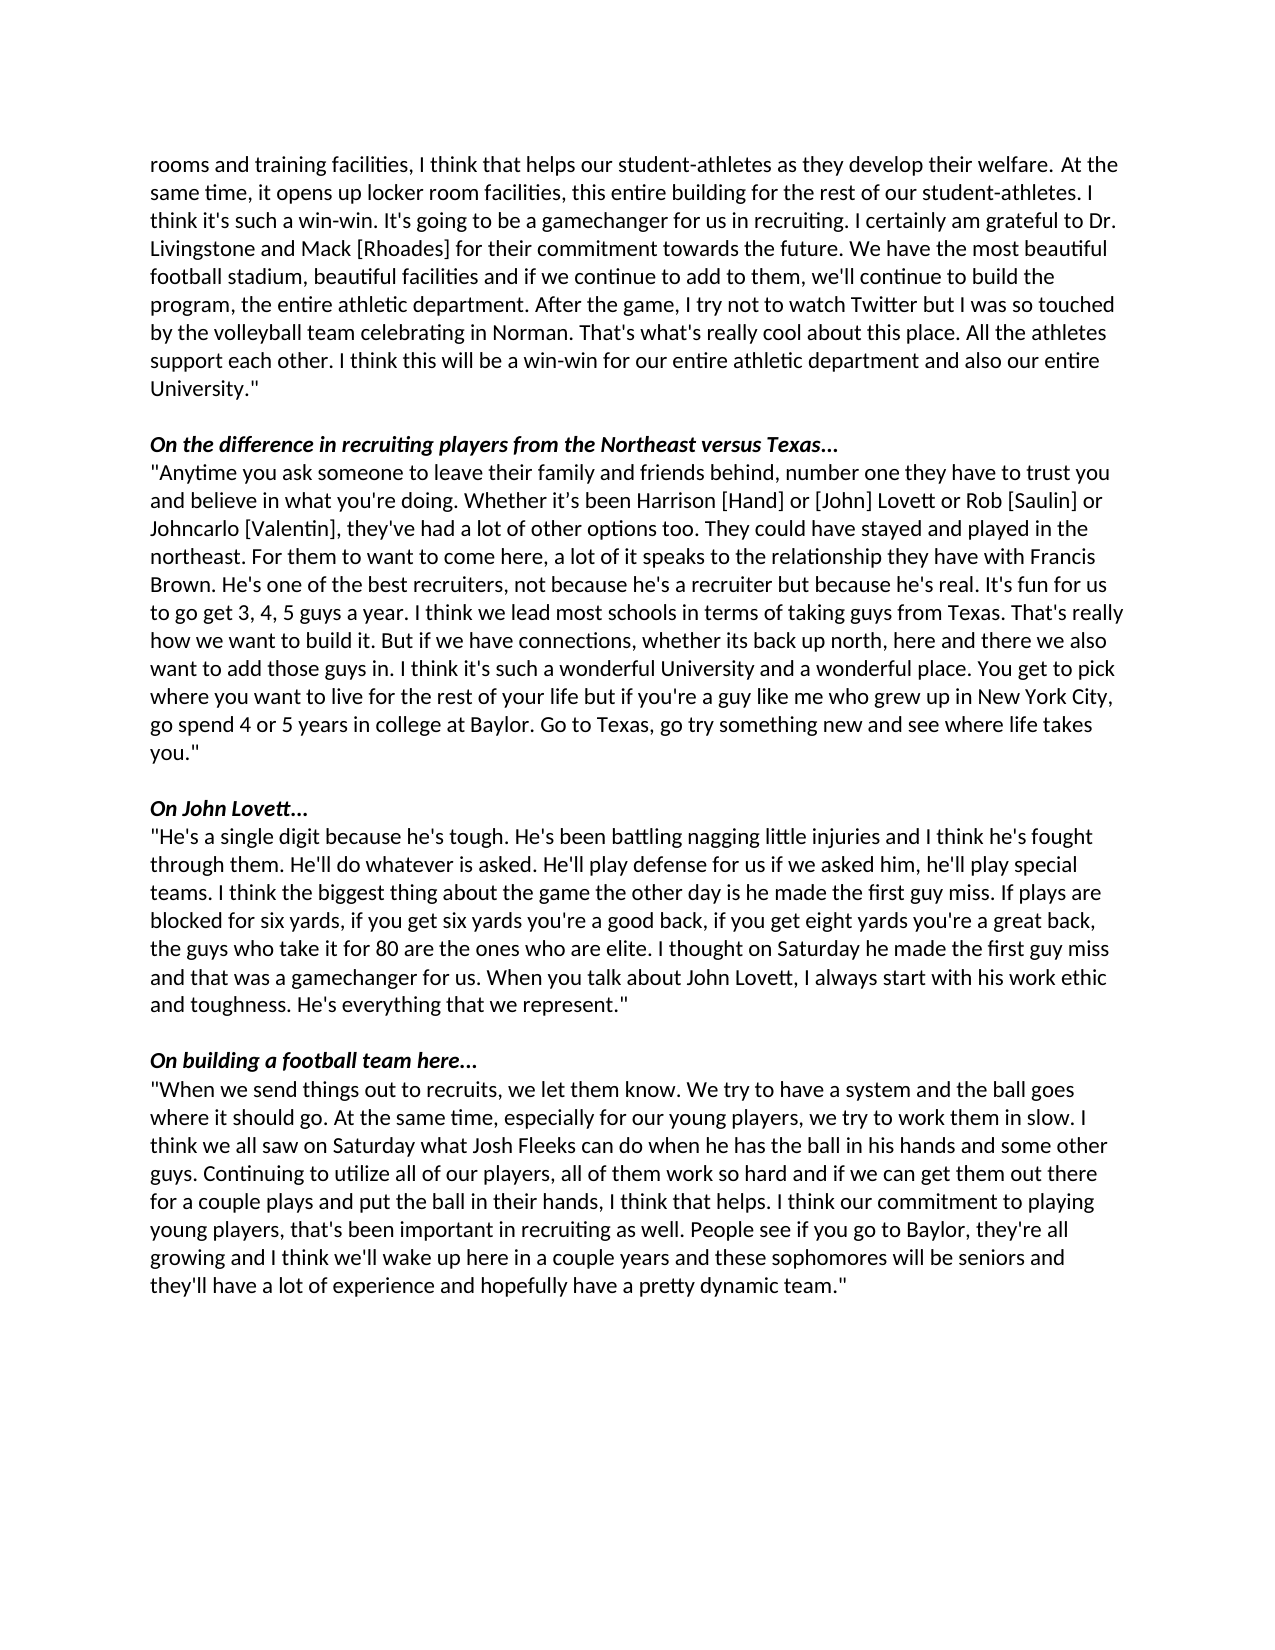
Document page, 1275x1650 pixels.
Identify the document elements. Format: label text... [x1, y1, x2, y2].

text On the difference in recruiting players from the Northeast versus Texas... [150, 430, 1125, 458]
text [150, 150, 1125, 402]
text "When we send things out to recruits, we let them know. We try to have a system and the ball goes where it should go. At the same time, especially for our young players, we try to work them in slow. I think we all saw on Saturday what Josh Fleeks can do when he has the ball in his hands and some other guys. Continuing to utilize all of our players, all of them work so hard and if we can get them out there for a couple plays and put the ball in their hands, I think that helps. I think our commitment to playing young players, that's been important in recruiting as well. People see if you go to Baylor, they're all growing and I think we'll wake up here in a couple years and these sophomores will be seniors and they'll have a lot of experience and hopefully have a pretty dynamic team." [150, 1075, 1125, 1299]
text "Anytime you ask someone to leave their family and friends behind, number one they have to trust you and believe in what you're doing. Whether it’s been Harrison [Hand] or [John] Lovett or Rob [Saulin] or Johncarlo [Valentin], they've had a lot of other options too. They could have stayed and played in the northeast. For them to want to come here, a lot of it speaks to the relationship they have with Francis Brown. He's one of the best recruiters, not because he's a recruiter but because he's real. It's fun for us to go get 3, 4, 5 guys a year. I think we lead most schools in terms of taking guys from Texas. That's really how we want to build it. But if we have connections, whether its back up north, here and there we also want to add those guys in. I think it's such a wonderful University and a wonderful place. You get to pick where you want to live for the rest of your life but if you're a guy like me who grew up in New York City, go spend 4 or 5 years in college at Baylor. Go to Texas, go try something new and see where life takes you." [150, 458, 1125, 766]
text On building a football team here... [150, 1047, 1125, 1075]
text "He's a single digit because he's tough. He's been battling nagging little injuries and I think he's fought through them. He'll do whatever is asked. He'll play defense for us if we asked him, he'll play special teams. I think the biggest thing about the game the other day is he made the first guy miss. If plays are blocked for six yards, if you get six yards you're a good back, if you get eight yards you're a great back, the guys who take it for 80 are the ones who are elite. I thought on Saturday he made the first guy miss and that was a gamechanger for us. When you talk about John Lovett, I always start with his work ethic and toughness. He's everything that we represent." [150, 822, 1125, 1019]
text On John Lovett... [150, 794, 1125, 822]
